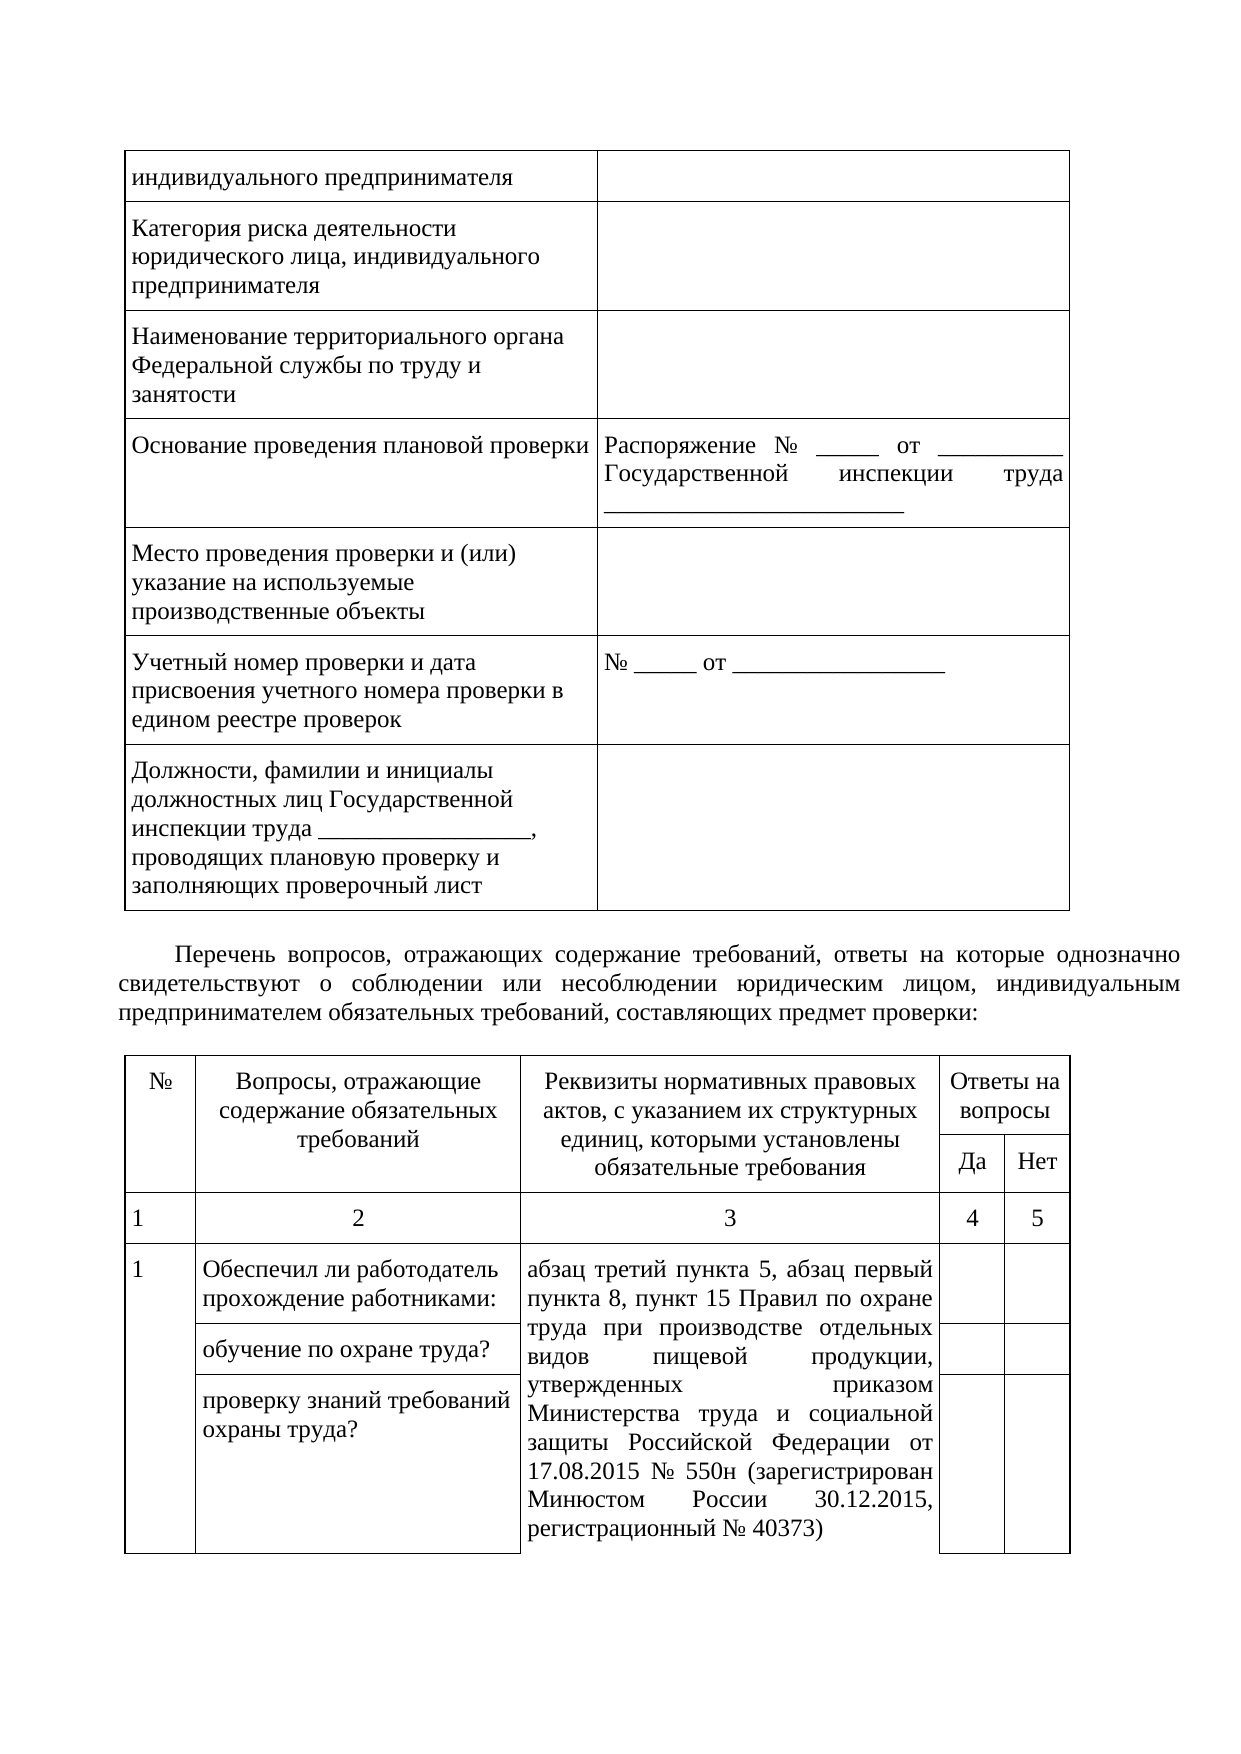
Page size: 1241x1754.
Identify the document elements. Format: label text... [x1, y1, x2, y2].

text Перечень вопросов, отражающих содержание требований, ответы на которые однозначно свидетельствуют о соблюдении или несоблюдении юридическим лицом, индивидуальным предпринимателем обязательных требований, составляющих предмет проверки: [118, 939, 1181, 1026]
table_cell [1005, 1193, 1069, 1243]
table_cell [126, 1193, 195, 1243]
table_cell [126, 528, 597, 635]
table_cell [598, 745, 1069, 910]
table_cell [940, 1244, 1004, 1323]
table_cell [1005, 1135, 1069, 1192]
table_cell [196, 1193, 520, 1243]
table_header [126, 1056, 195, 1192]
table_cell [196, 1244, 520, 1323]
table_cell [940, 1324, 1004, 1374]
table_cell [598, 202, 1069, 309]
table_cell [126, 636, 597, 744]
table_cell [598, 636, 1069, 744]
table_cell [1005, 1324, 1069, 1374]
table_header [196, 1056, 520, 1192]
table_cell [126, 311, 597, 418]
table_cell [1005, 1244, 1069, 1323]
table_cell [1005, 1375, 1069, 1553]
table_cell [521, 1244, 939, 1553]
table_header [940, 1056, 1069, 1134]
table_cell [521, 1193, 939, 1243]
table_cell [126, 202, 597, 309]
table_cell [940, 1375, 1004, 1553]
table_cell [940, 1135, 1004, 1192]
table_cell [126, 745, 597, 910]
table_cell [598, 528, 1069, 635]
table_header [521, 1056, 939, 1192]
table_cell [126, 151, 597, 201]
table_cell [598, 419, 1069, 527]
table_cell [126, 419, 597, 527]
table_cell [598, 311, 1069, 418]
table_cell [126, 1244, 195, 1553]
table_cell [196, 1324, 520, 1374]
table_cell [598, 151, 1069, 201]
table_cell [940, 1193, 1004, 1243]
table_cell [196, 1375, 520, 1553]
